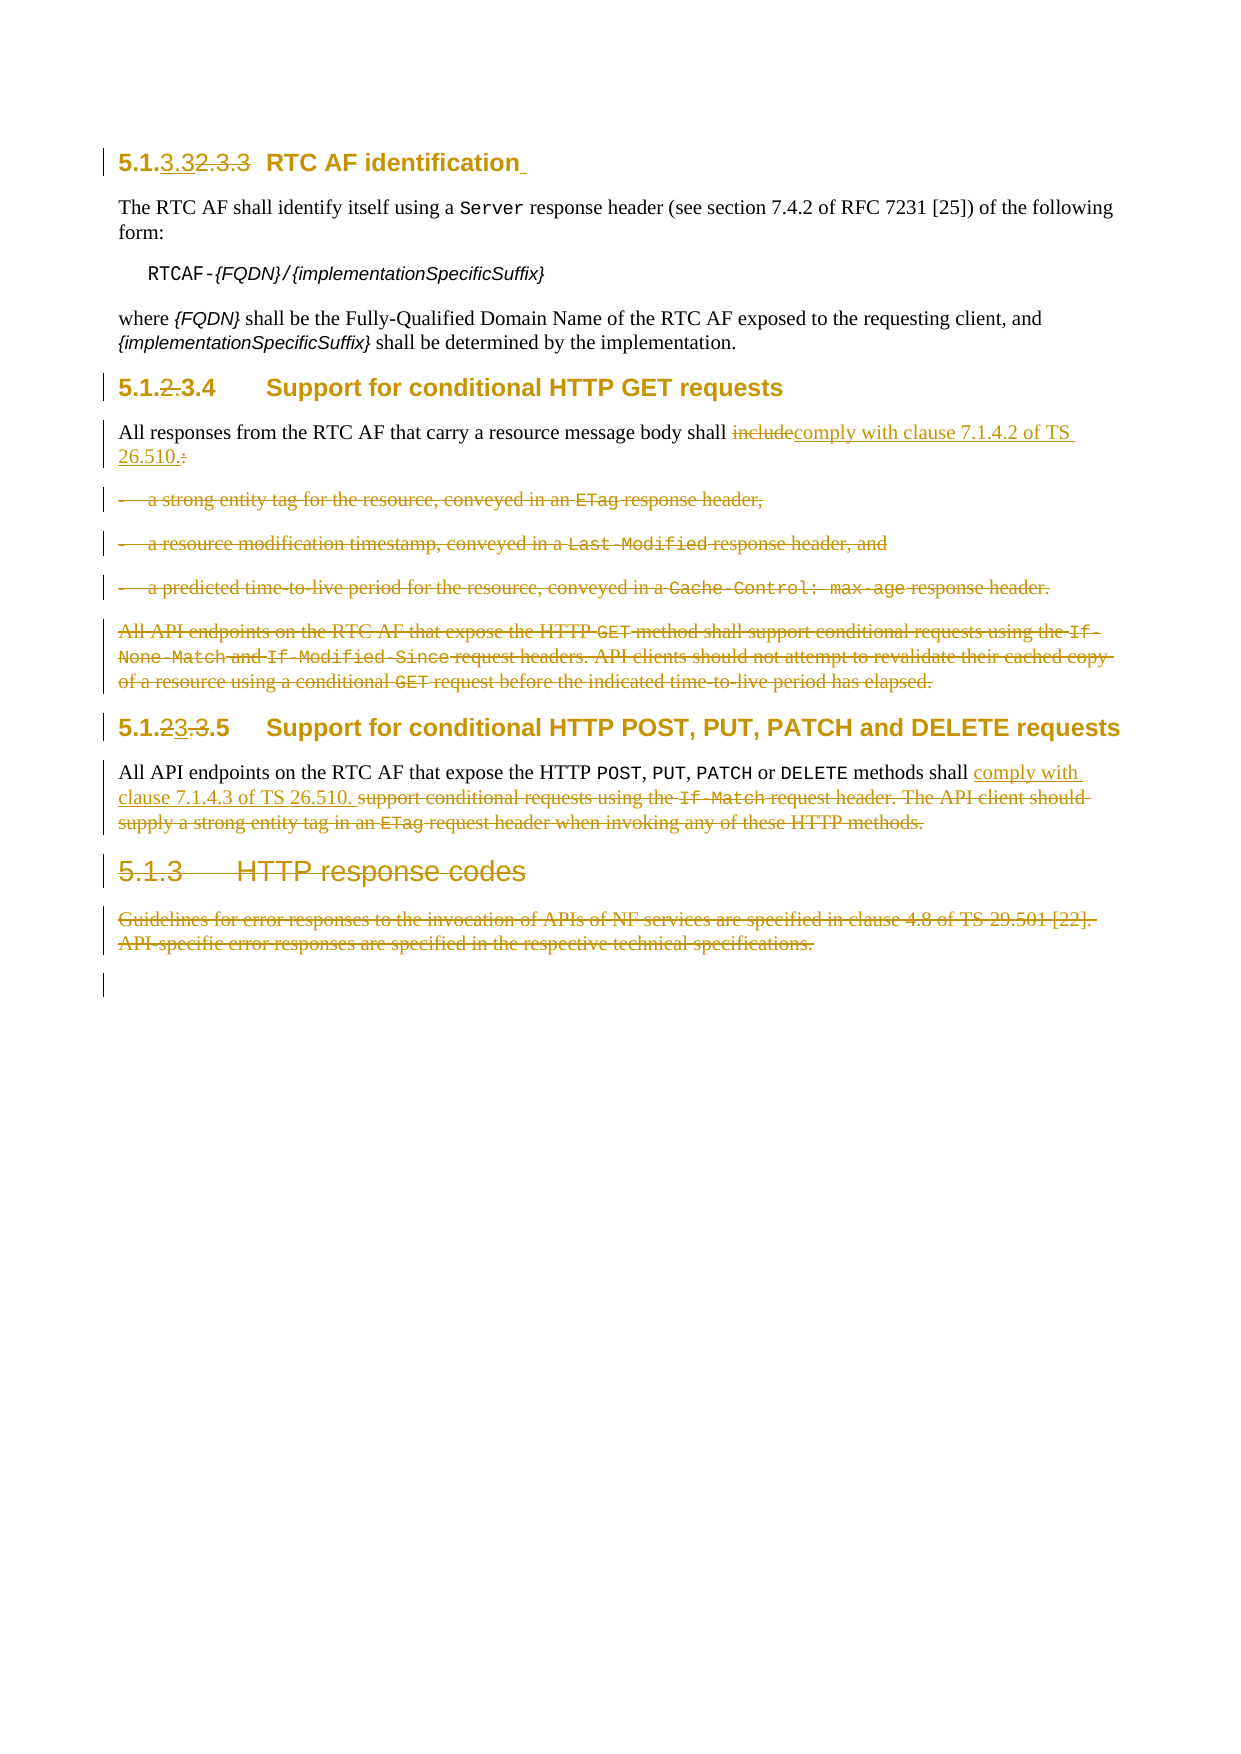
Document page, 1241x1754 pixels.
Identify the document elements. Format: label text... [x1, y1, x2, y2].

text The RTC AF shall identify itself using a Server response header (see section 7.4.2 of RFC 7231 [25]) of the following form: [118, 195, 1122, 244]
text where {FQDN} shall be the Fully-Qualified Domain Name of the RTC AF exposed to the requesting client, and {implementationSpecificSuffix} shall be determined by the implementation. [118, 306, 1122, 354]
subtitle 5.1. RTC AF identification [118, 148, 1122, 176]
text All API endpoints on the RTC AF that expose the HTTP POST, PUT, PATCH or DELETE methods shall [118, 760, 1122, 835]
text RTCAF-{FQDN}/{implementationSpecificSuffix} [148, 263, 1122, 287]
subtitle 5.1..5 Support for conditional HTTP POST, PUT, PATCH and DELETE requests [118, 713, 1122, 741]
subtitle 5.1.3.4 Support for conditional HTTP GET requests [118, 373, 1122, 401]
text All responses from the RTC AF that carry a resource message body shall [118, 420, 1122, 468]
